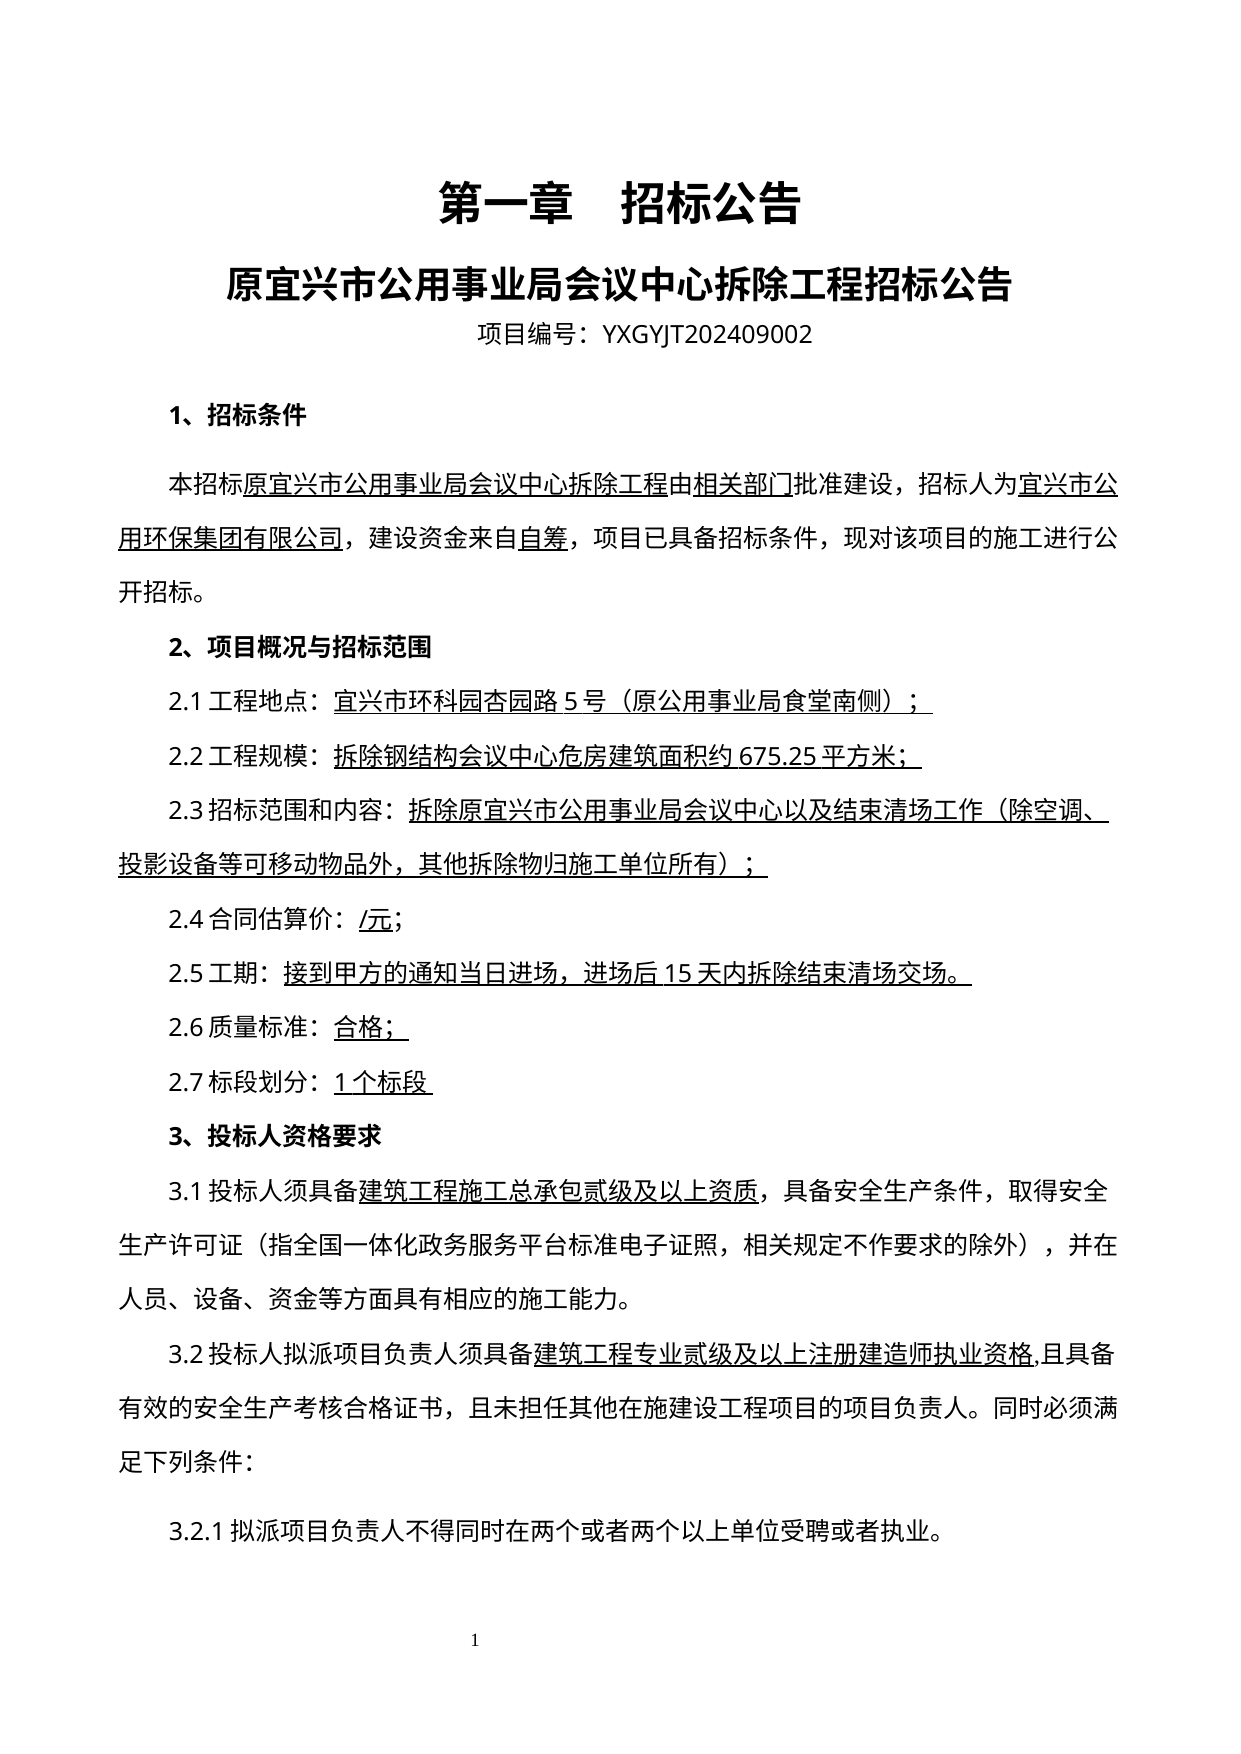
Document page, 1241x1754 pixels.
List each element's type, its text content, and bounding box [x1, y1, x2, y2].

text 原宜兴市公用事业局会议中心拆除工程招标公告 [118, 249, 1122, 314]
text 2.7标段划分：1个标段 [118, 1062, 1122, 1098]
text 3.2投标人拟派项目负责人须具备建筑工程专业贰级及以上注册建造师执业资格,且具备有效的安全生产考核合格证书，且未担任其他在施建设工程项目的项目负责人。同时必须满足下列条件： [118, 1334, 1122, 1479]
text 2.2工程规模：拆除钢结构会议中心危房建筑面积约675.25平方米； [118, 736, 1122, 772]
text 3.2.1拟派项目负责人不得同时在两个或者两个以上单位受聘或者执业。 [118, 1497, 1122, 1562]
text 本招标原宜兴市公用事业局会议中心拆除工程由相关部门批准建设，招标人为宜兴市公用环保集团有限公司，建设资金来自自筹，项目已具备招标条件，现对该项目的施工进行公开招标。 [118, 464, 1122, 609]
list 招标公告 [118, 152, 1122, 249]
text 2.4合同估算价：/元； [118, 899, 1122, 935]
text 3、投标人资格要求 [118, 1117, 1122, 1153]
text 2.3招标范围和内容：拆除原宜兴市公用事业局会议中心以及结束清场工作（除空调、投影设备等可移动物品外，其他拆除物归施工单位所有）； [118, 790, 1122, 881]
text 2.1工程地点：宜兴市环科园杏园路5号（原公用事业局食堂南侧）； [118, 682, 1122, 718]
text 项目编号：YXGYJT202409002 [118, 314, 1122, 350]
text 1、招标条件 [118, 381, 1122, 446]
text 3.1投标人须具备建筑工程施工总承包贰级及以上资质，具备安全生产条件，取得安全生产许可证（指全国一体化政务服务平台标准电子证照，相关规定不作要求的除外），并在人员、设备、资金等方面具有相应的施工能力。 [118, 1171, 1122, 1316]
text 2.5工期：接到甲方的通知当日进场，进场后15天内拆除结束清场交场。 [118, 953, 1122, 990]
text 2、项目概况与招标范围 [118, 627, 1122, 663]
text 2.6质量标准：合格； [118, 1008, 1122, 1044]
